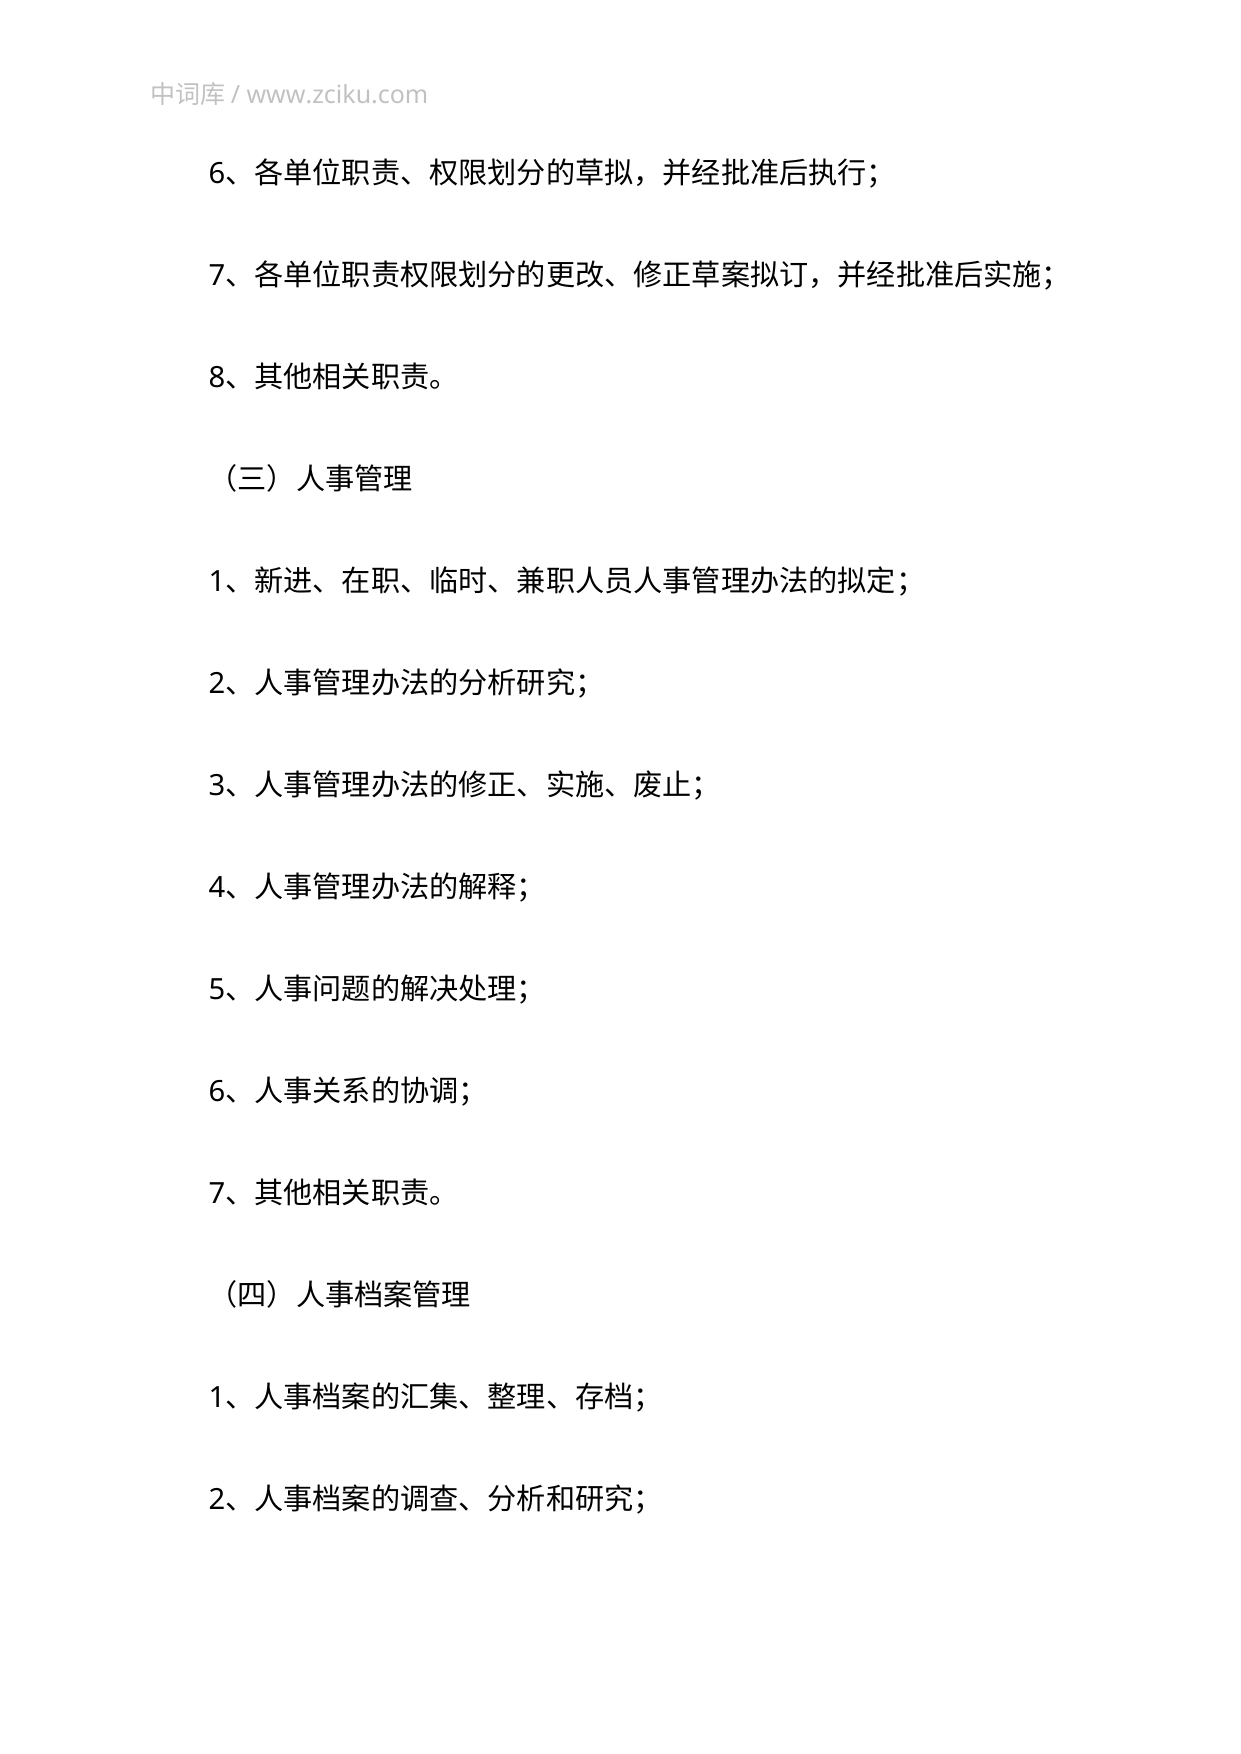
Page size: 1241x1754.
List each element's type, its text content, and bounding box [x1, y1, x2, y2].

text 4、人事管理办法的解释； [150, 864, 1090, 906]
text 6、人事关系的协调； [150, 1068, 1090, 1110]
text （三）人事管理 [150, 456, 1090, 498]
text 7、各单位职责权限划分的更改、修正草案拟订，并经批准后实施； [150, 252, 1090, 294]
text 2、人事管理办法的分析研究； [150, 660, 1090, 702]
text 7、其他相关职责。 [150, 1169, 1090, 1212]
text （四）人事档案管理 [150, 1272, 1090, 1314]
text 1、新进、在职、临时、兼职人员人事管理办法的拟定； [150, 558, 1090, 600]
text 3、人事管理办法的修正、实施、废止； [150, 762, 1090, 804]
text 2、人事档案的调查、分析和研究； [150, 1475, 1090, 1518]
text 6、各单位职责、权限划分的草拟，并经批准后执行； [150, 150, 1090, 192]
text 5、人事问题的解决处理； [150, 966, 1090, 1008]
text 8、其他相关职责。 [150, 354, 1090, 396]
text 1、人事档案的汇集、整理、存档； [150, 1373, 1090, 1416]
